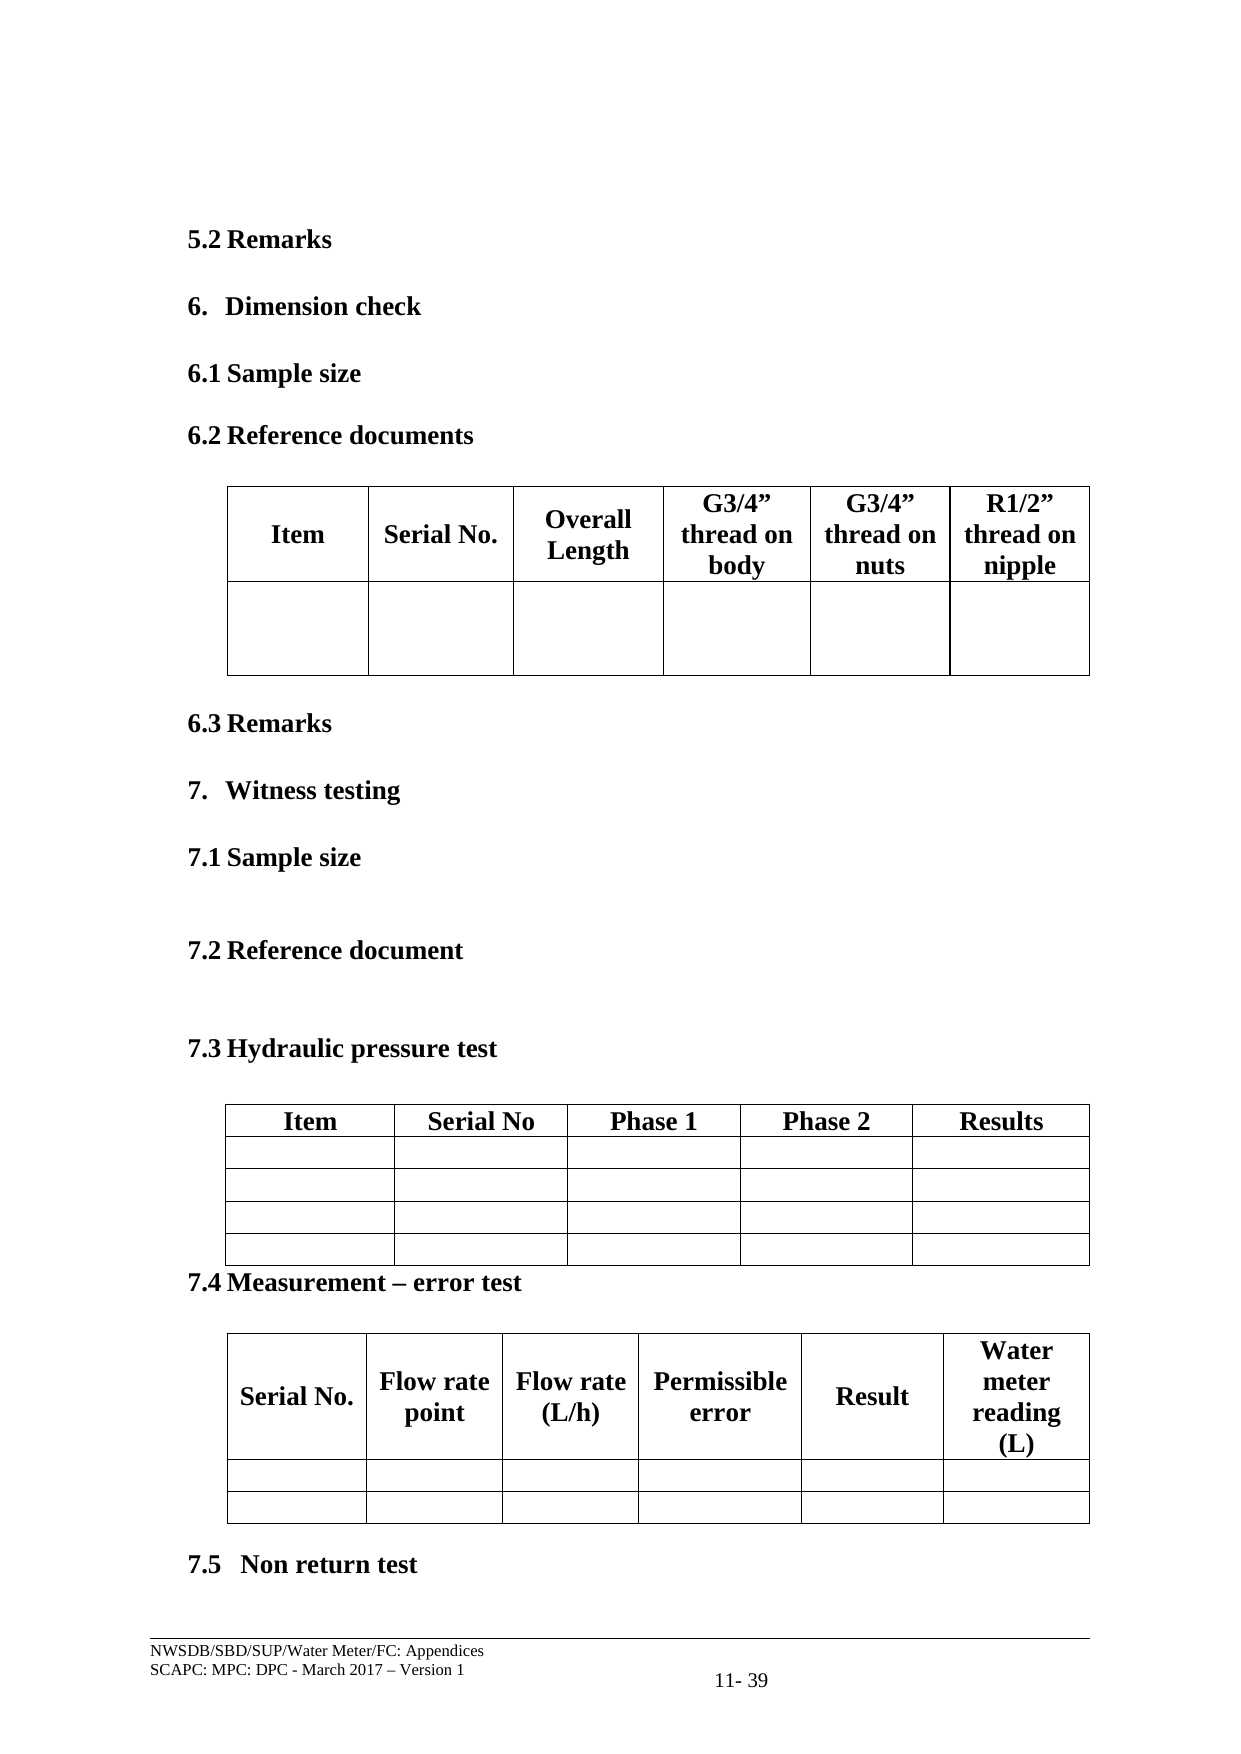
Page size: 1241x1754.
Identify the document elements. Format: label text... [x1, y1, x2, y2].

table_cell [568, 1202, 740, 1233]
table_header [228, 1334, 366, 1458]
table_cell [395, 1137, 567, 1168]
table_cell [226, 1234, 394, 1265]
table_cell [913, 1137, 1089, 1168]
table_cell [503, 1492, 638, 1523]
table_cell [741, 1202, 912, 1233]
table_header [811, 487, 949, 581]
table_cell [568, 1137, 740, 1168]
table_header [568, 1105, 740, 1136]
list Reference document [187, 934, 1090, 966]
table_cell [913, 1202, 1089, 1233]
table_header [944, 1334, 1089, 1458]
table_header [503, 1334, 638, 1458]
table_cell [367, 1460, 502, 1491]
list Witness testing [187, 774, 1090, 805]
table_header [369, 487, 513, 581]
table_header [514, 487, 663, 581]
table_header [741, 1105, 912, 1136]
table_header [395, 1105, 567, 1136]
list Remarks [187, 707, 1090, 738]
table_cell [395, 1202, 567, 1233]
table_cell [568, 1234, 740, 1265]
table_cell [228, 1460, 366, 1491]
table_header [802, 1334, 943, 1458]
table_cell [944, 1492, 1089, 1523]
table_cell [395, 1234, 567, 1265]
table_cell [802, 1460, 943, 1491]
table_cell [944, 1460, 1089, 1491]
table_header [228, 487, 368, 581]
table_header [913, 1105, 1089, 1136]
list Dimension check [187, 290, 1090, 321]
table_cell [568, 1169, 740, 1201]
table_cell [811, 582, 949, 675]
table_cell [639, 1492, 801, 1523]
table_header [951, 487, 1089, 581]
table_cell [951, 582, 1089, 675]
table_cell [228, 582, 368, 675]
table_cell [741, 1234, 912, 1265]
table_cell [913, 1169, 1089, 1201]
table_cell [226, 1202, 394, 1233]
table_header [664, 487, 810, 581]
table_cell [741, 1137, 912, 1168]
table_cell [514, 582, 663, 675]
list Reference documents [187, 419, 1090, 450]
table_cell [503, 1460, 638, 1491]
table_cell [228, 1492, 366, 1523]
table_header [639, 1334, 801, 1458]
list Sample size [187, 841, 1090, 900]
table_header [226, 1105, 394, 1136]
list Hydraulic pressure test [187, 1032, 1090, 1064]
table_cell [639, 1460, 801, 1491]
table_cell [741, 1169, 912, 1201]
list Measurement – error test [187, 1266, 1090, 1297]
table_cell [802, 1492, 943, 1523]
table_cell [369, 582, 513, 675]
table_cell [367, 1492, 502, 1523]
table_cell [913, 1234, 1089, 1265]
list Sample size [187, 357, 1090, 416]
list Non return test [187, 1548, 1090, 1579]
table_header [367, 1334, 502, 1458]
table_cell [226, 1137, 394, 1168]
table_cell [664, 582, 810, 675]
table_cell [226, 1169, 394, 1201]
list Remarks [187, 223, 1090, 254]
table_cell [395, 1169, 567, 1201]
